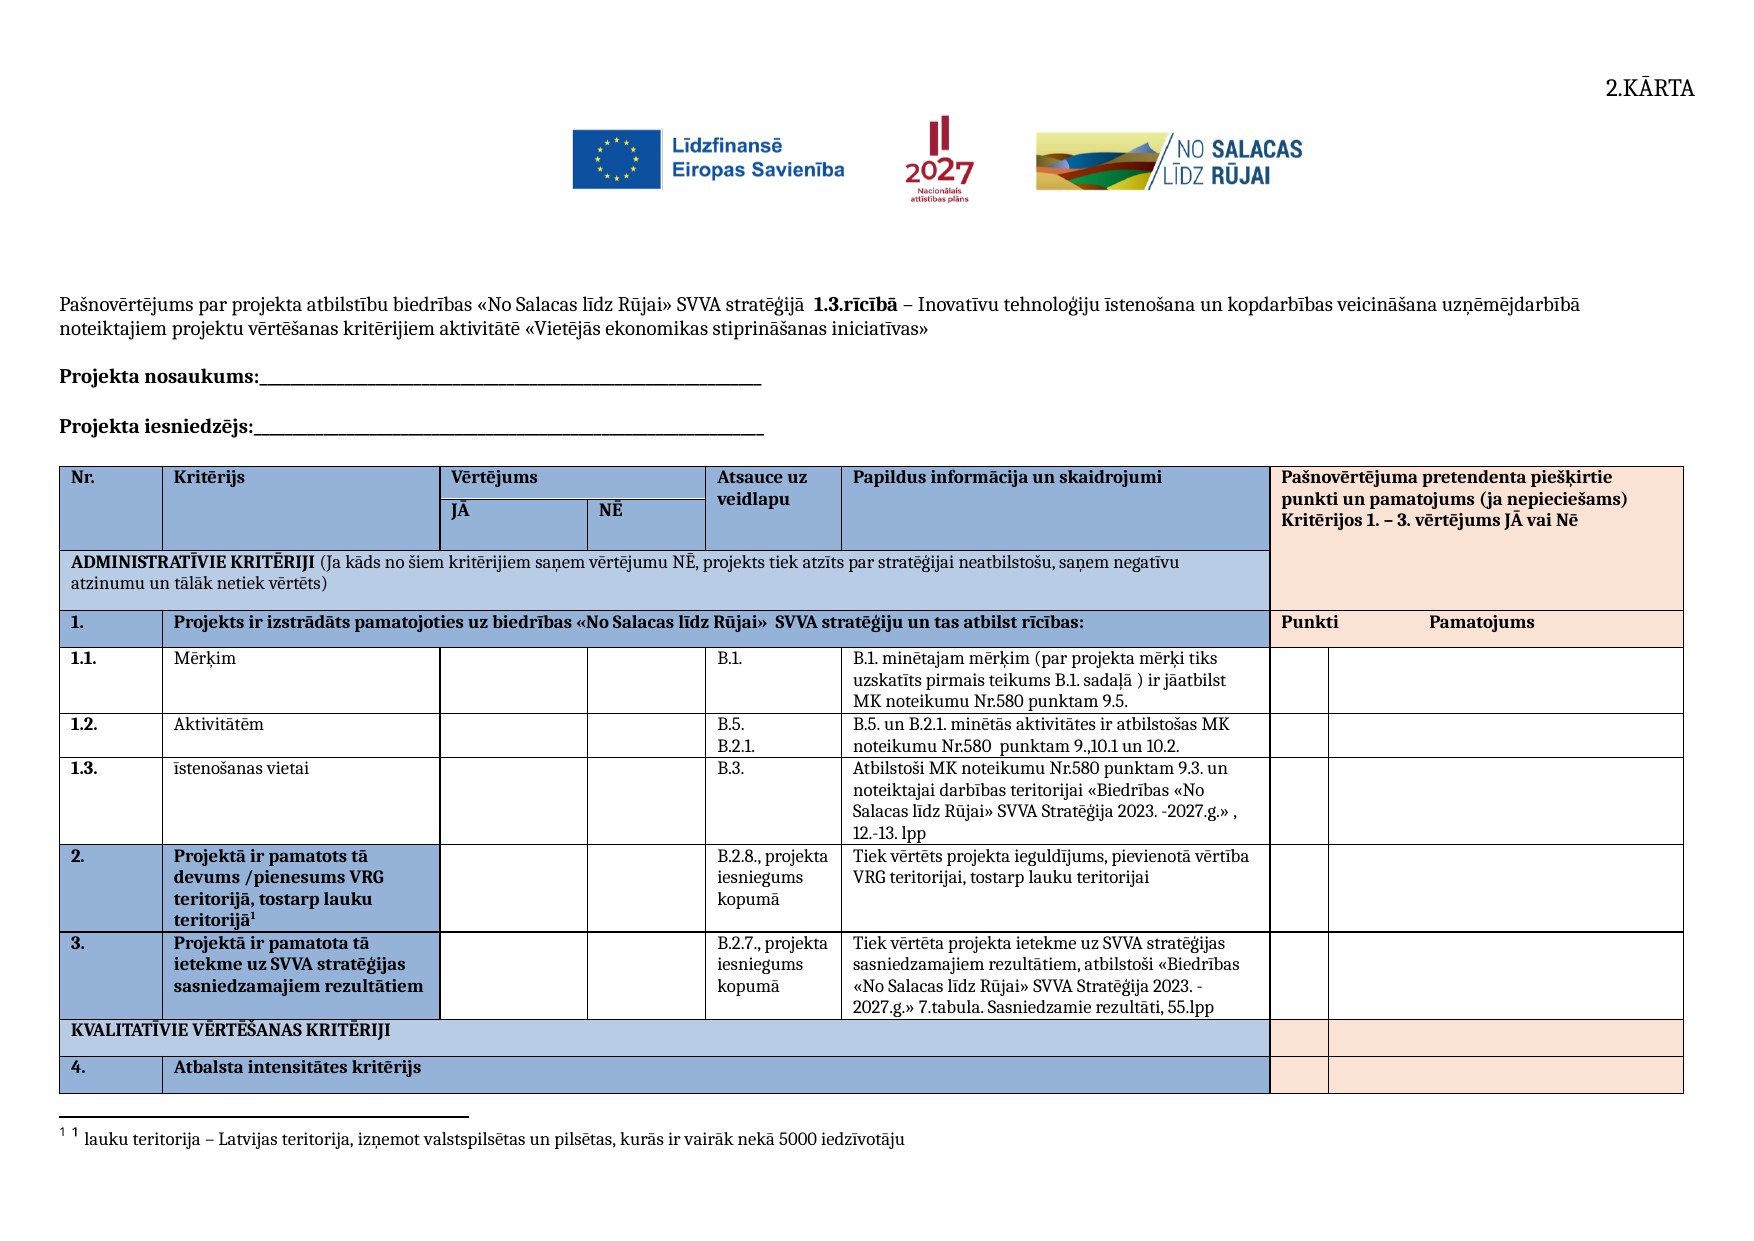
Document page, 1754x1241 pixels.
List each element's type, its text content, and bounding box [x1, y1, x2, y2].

table_cell īstenošanas vietai [163, 758, 439, 844]
table_cell [441, 648, 587, 713]
table_cell KVALITATĪVIE VĒRTĒŠANAS KRITĒRIJI [60, 1020, 1269, 1056]
table_header Papildus informācija un skaidrojumi [842, 467, 1269, 550]
table_cell B.2.7., projekta iesniegums kopumā [706, 933, 841, 1019]
table_cell [1271, 845, 1328, 931]
table_cell B.1. minētajam mērķim (par projekta mērķi tiks uzskatīts pirmais teikums B.1. sadaļā ) ir jāatbilst MK noteikumu Nr.580 punktam 9.5. [842, 648, 1269, 713]
table_cell [1329, 648, 1683, 713]
table_cell JĀ [441, 500, 587, 550]
table_cell 1.1. [60, 648, 162, 713]
table_cell [588, 845, 705, 931]
table_cell [1329, 714, 1683, 757]
table_cell Projektā ir pamatots tā devums /pienesums VRG teritorijā, tostarp lauku teritorijā [163, 845, 439, 931]
table_cell [588, 758, 705, 844]
picture [549, 102, 1324, 216]
table_cell 2. [60, 845, 162, 931]
table_cell [1271, 1020, 1328, 1056]
table_cell B.2.8., projekta iesniegums kopumā [706, 845, 841, 931]
table_cell Projekta iesniedzējs:__________________________________________________________________ [48, 415, 873, 466]
table_header Vērtējums [441, 467, 705, 498]
table_cell 1.3. [60, 758, 162, 844]
table_cell Atbilstoši MK noteikumu Nr.580 punktam 9.3. un noteiktajai darbības teritorijai «Biedrības «No Salacas līdz Rūjai» SVVA Stratēģija 2023. -2027.g.» , 12.-13. lpp [842, 758, 1269, 844]
table_cell [588, 714, 705, 757]
table_cell ADMINISTRATĪVIE KRITĒRIJI (Ja kāds no šiem kritērijiem saņem vērtējumu NĒ, projekts tiek atzīts par stratēģijai neatbilstošu, saņem negatīvu atzinumu un tālāk netiek vērtēts) [60, 551, 1269, 610]
table_cell [441, 758, 587, 844]
table_cell 4. [60, 1057, 162, 1093]
table_cell Mērķim [163, 648, 439, 713]
table_cell Atbalsta intensitātes kritērijs [163, 1057, 1269, 1093]
table_header Projekta nosaukums:_________________________________________________________________ [48, 365, 873, 415]
table_cell [1271, 1057, 1328, 1093]
table_cell Projekts ir izstrādāts pamatojoties uz biedrības «No Salacas līdz Rūjai» SVVA stratēģiju un tas atbilst rīcības: [163, 611, 1269, 647]
table_cell [1329, 845, 1683, 931]
table_cell [441, 933, 587, 1019]
table_cell B.1. [706, 648, 841, 713]
table_cell Aktivitātēm [163, 714, 439, 757]
table_cell Projektā ir pamatota tā ietekme uz SVVA stratēģijas sasniedzamajiem rezultātiem [163, 933, 439, 1019]
table_cell [1271, 758, 1328, 844]
table_cell [1329, 1020, 1683, 1056]
table_cell [1271, 714, 1328, 757]
table_cell [1329, 1057, 1683, 1093]
table_cell Tiek vērtēta projekta ietekme uz SVVA stratēģijas sasniedzamajiem rezultātiem, atbilstoši «Biedrības «No Salacas līdz Rūjai» SVVA Stratēģija 2023. -2027.g.» 7.tabula. Sasniedzamie rezultāti, 55.lpp [842, 933, 1269, 1019]
table_cell B.5. B.2.1. [706, 714, 841, 757]
text noteiktajiem projektu vērtēšanas kritērijiem aktivitātē «Vietējās ekonomikas stiprināšanas iniciatīvas» [59, 317, 1695, 341]
table_cell [588, 648, 705, 713]
table_cell 1. [60, 611, 162, 647]
table_cell Punkti Pamatojums [1271, 611, 1683, 647]
table_cell [1329, 758, 1683, 844]
table_cell B.5. un B.2.1. minētās aktivitātes ir atbilstošas MK noteikumu Nr.580 punktam 9.,10.1 un 10.2. [842, 714, 1269, 757]
table_header Atsauce uz veidlapu [706, 467, 841, 550]
table_cell [441, 714, 587, 757]
table_header Pašnovērtējuma pretendenta piešķirtie punkti un pamatojums (ja nepieciešams) Kritērijos 1. – 3. vērtējums JĀ vai Nē [1271, 467, 1683, 610]
table_cell NĒ [588, 500, 705, 550]
table_cell [441, 845, 587, 931]
text Pašnovērtējums par projekta atbilstību biedrības «No Salacas līdz Rūjai» SVVA stratēģijā 1.3.rīcībā – Inovatīvu tehnoloģiju īstenošana un kopdarbības veicināšana uzņēmējdarbībā [59, 293, 1695, 317]
table_header Nr. [60, 467, 162, 550]
table_cell [1271, 648, 1328, 713]
table_cell [1271, 933, 1328, 1019]
table_cell Tiek vērtēts projekta ieguldījums, pievienotā vērtība VRG teritorijai, tostarp lauku teritorijai [842, 845, 1269, 931]
table_cell [588, 933, 705, 1019]
table_header Kritērijs [163, 467, 439, 550]
table_cell [1329, 933, 1683, 1019]
table_cell 3. [60, 933, 162, 1019]
table_cell 1.2. [60, 714, 162, 757]
table_cell B.3. [706, 758, 841, 844]
